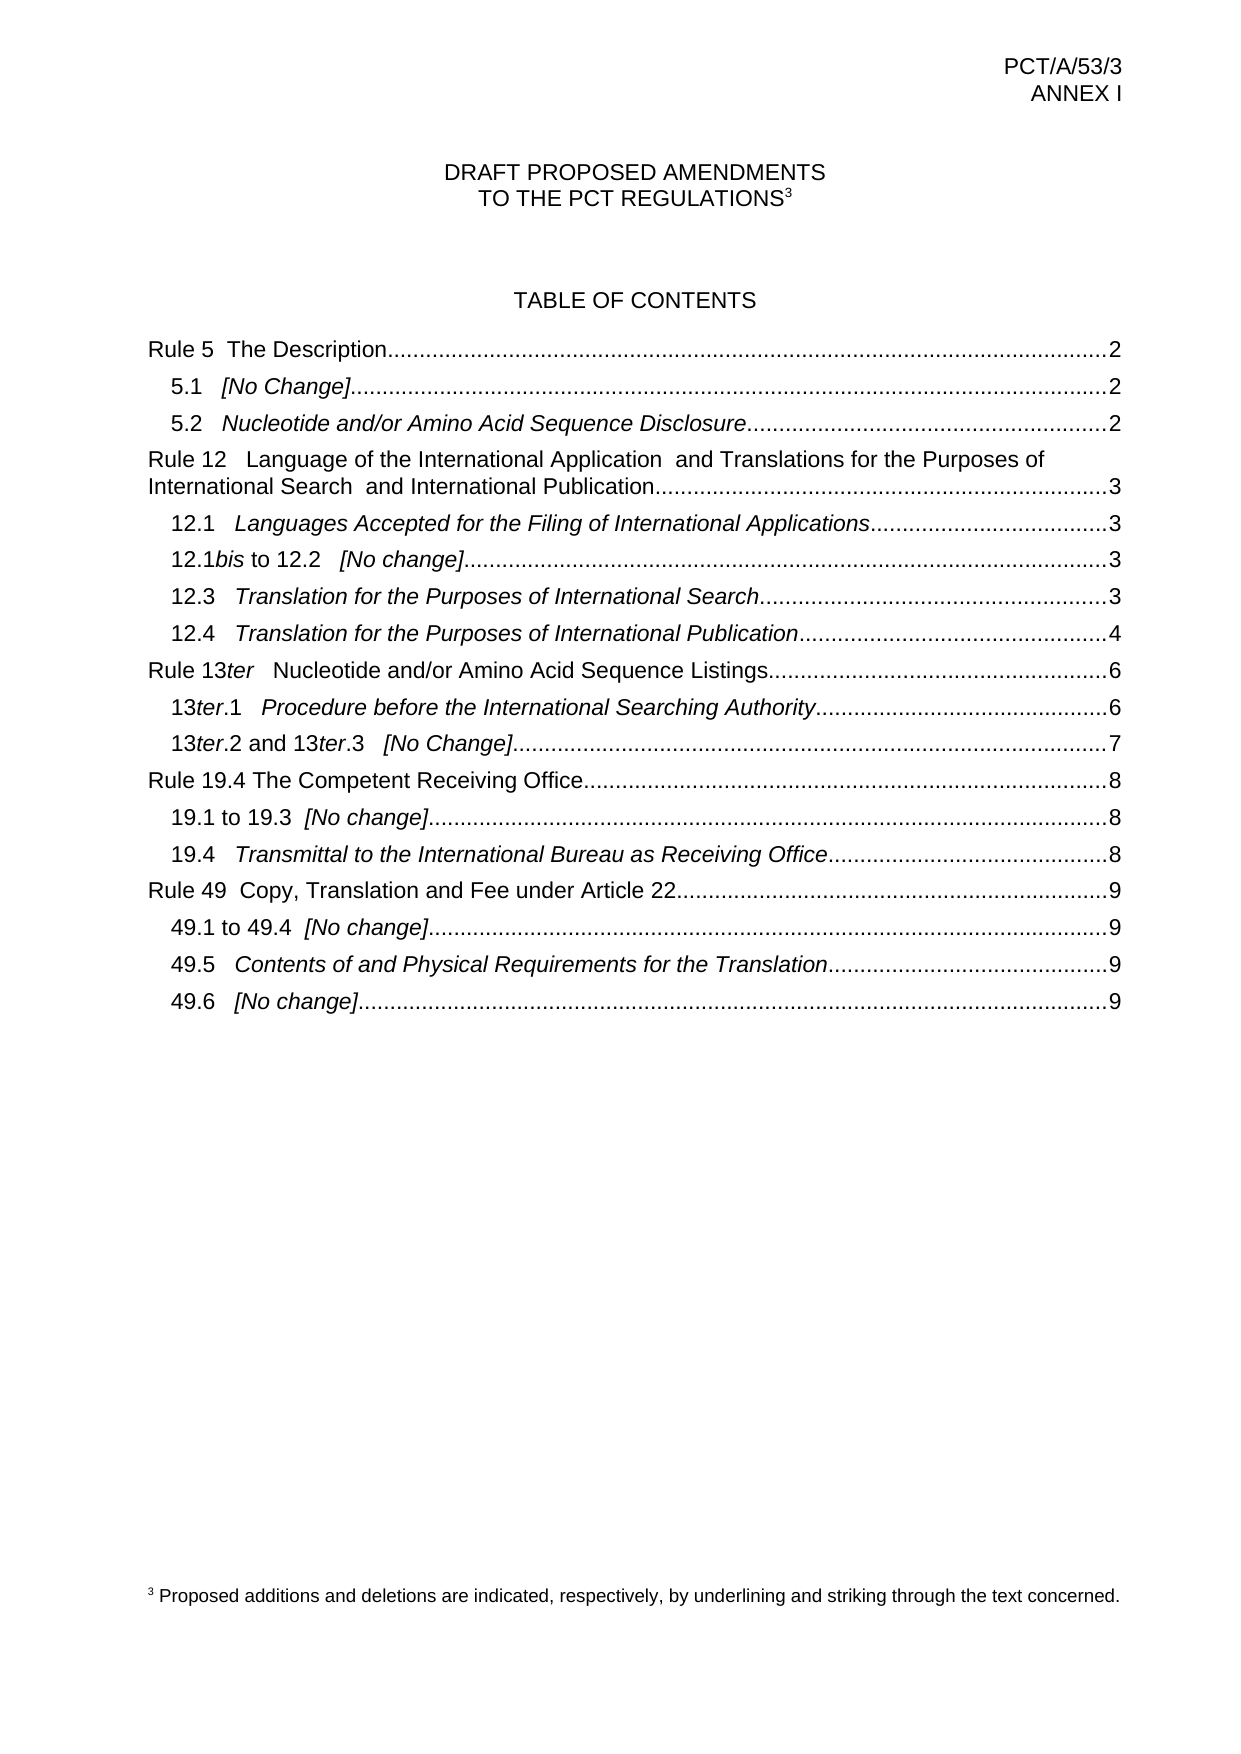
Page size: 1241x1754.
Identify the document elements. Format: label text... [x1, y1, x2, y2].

text Rule 19.4 The Competent Receiving Office 8 [148, 767, 1122, 793]
text 49.1 to 49.4 [No change] 9 [171, 914, 1122, 940]
text 5.1 [No Change] 2 [171, 373, 1122, 399]
text Rule 49 Copy, Translation and Fee under Article 22 9 [148, 877, 1122, 904]
text 12.1 Languages Accepted for the Filing of International Applications 3 [171, 509, 1122, 536]
text Rule 5 The Description 2 [148, 336, 1122, 362]
text 19.1 to 19.3 [No change] 8 [171, 804, 1122, 830]
text 49.6 [No change] 9 [171, 988, 1122, 1014]
text 5.2 Nucleotide and/or Amino Acid Sequence Disclosure 2 [171, 410, 1122, 436]
text 12.4 Translation for the Purposes of International Publication 4 [171, 620, 1122, 646]
text 19.4 Transmittal to the International Bureau as Receiving Office 8 [171, 841, 1122, 867]
text Rule 13ter Nucleotide and/or Amino Acid Sequence Listings 6 [148, 657, 1122, 683]
text DRAFT PROPOSED AMENDMENTS TO THE PCT REGULATIONS [148, 158, 1122, 211]
text 13ter.1 Procedure before the International Searching Authority 6 [171, 693, 1122, 720]
text 12.1bis to 12.2 [No change] 3 [171, 546, 1122, 573]
text Rule 12 Language of the International Application and Translations for the Purposes of International Search and International Publication 3 [148, 446, 1122, 499]
text TABLE OF CONTENTS [148, 287, 1122, 313]
text 12.3 Translation for the Purposes of International Search 3 [171, 583, 1122, 609]
text 49.5 Contents of and Physical Requirements for the Translation 9 [171, 951, 1122, 977]
text 13ter.2 and 13ter.3 [No Change] 7 [171, 730, 1122, 757]
